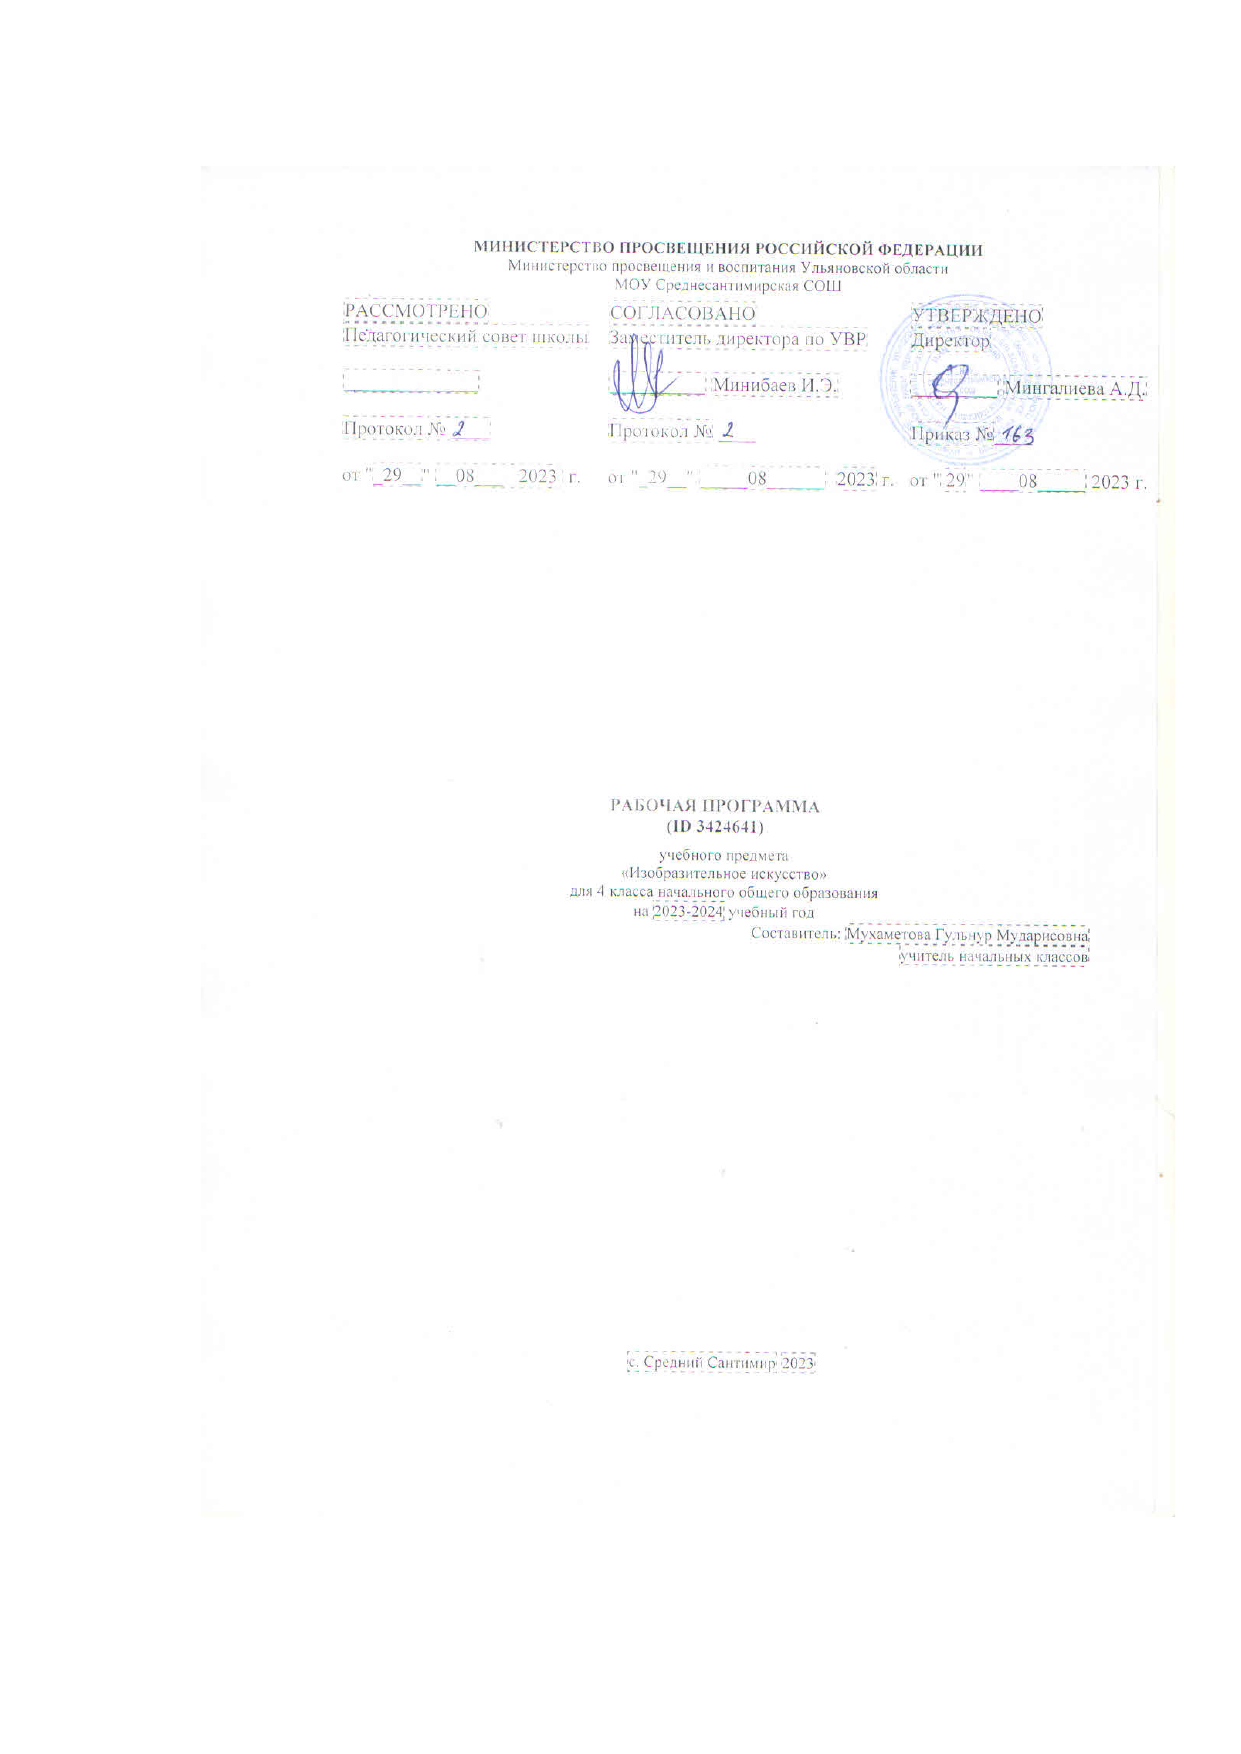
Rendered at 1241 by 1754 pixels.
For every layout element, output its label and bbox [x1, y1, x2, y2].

picture [200, 166, 1176, 1517]
